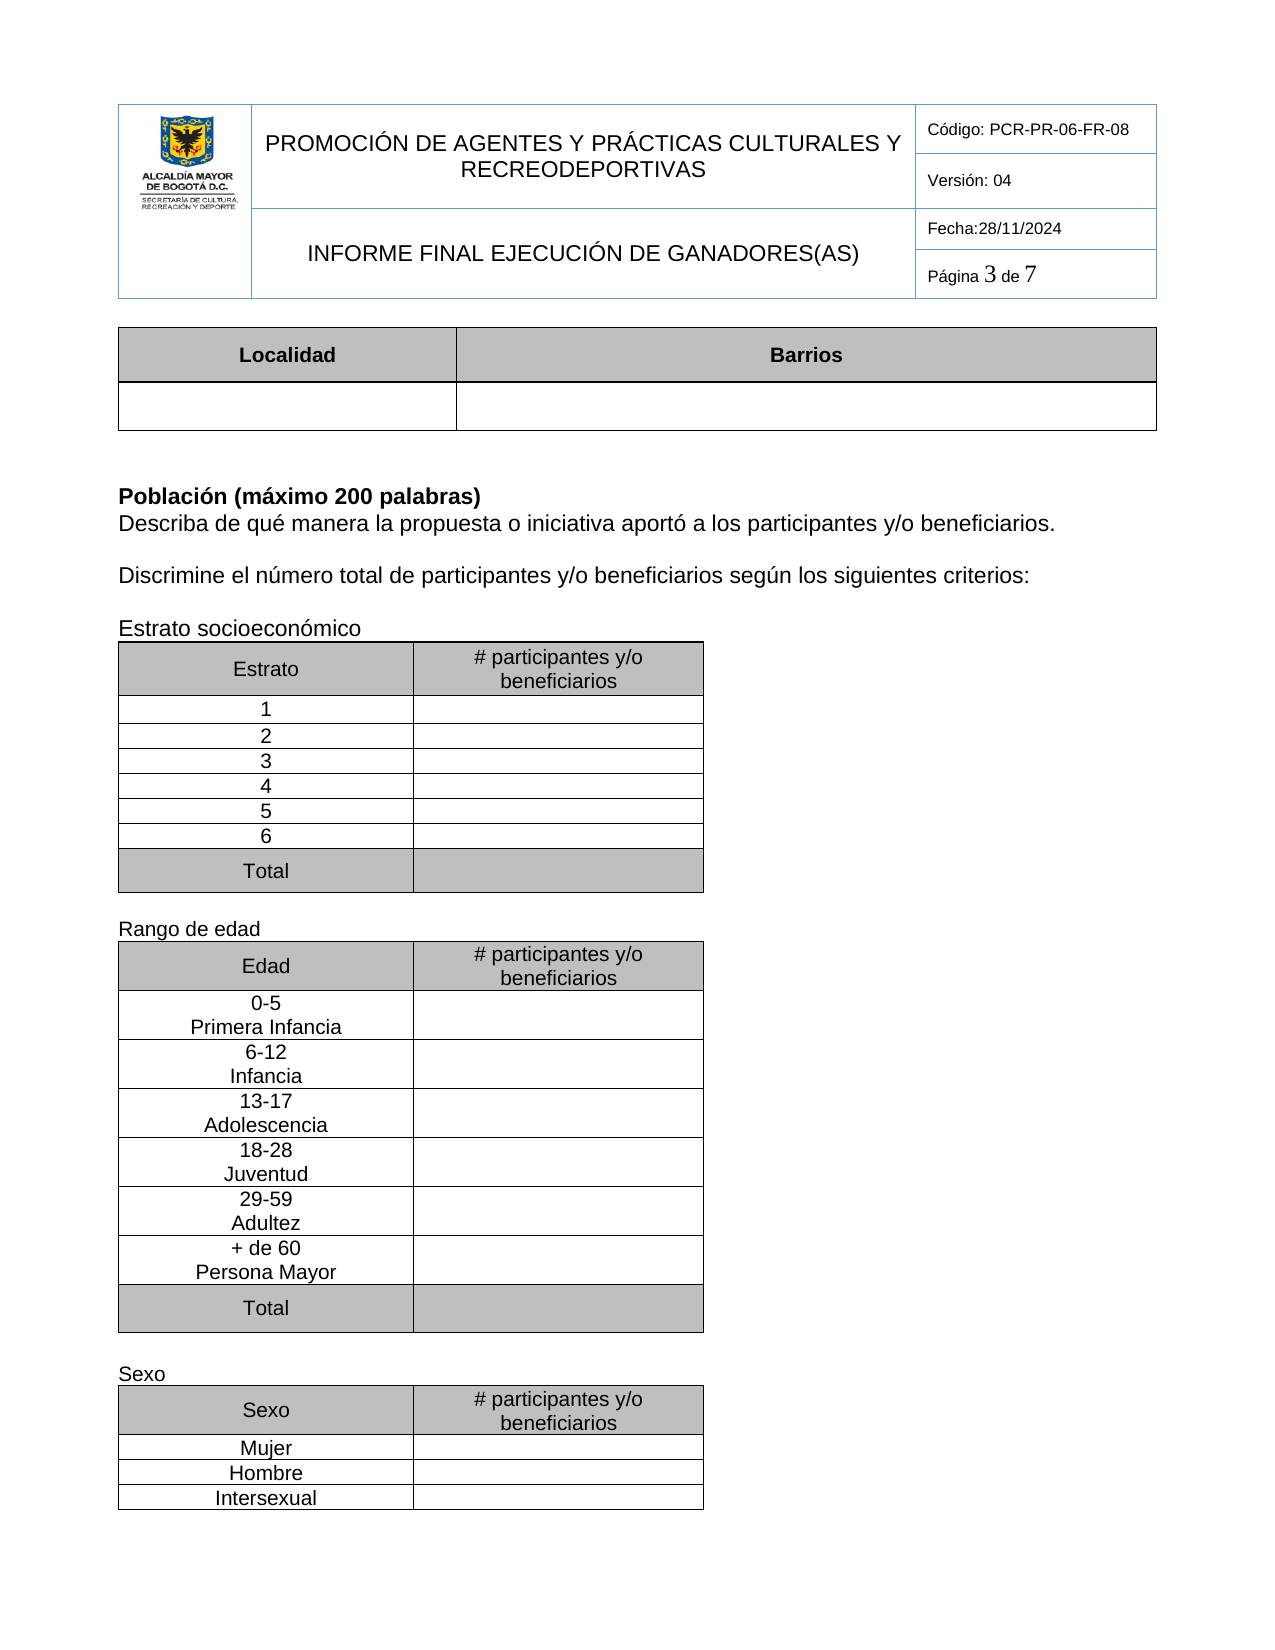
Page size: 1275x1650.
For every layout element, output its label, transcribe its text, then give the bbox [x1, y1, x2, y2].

table_cell [414, 774, 703, 798]
table_cell Intersexual [119, 1485, 413, 1509]
table_cell + de 60 Persona Mayor [119, 1236, 413, 1283]
table_header Edad [119, 942, 413, 990]
table_header Barrios [457, 328, 1156, 381]
table_cell [414, 1187, 703, 1234]
table_header Sexo [119, 1386, 413, 1434]
table_cell Total [119, 849, 413, 892]
table_cell [414, 1138, 703, 1186]
table_cell [457, 383, 1156, 429]
table_cell [414, 1460, 703, 1484]
text Discrimine el número total de participantes y/o beneficiarios según los siguientes criterios: [118, 562, 1157, 589]
table_header # participantes y/o beneficiarios [414, 1386, 703, 1434]
table_cell Hombre [119, 1460, 413, 1484]
table_cell [414, 724, 703, 748]
table_cell [414, 1089, 703, 1137]
table_cell 1 [119, 696, 413, 723]
table_cell 2 [119, 724, 413, 748]
table_cell Total [119, 1285, 413, 1332]
table_cell 5 [119, 799, 413, 823]
table_cell [414, 1040, 703, 1088]
table_cell 18-28 Juventud [119, 1138, 413, 1186]
table_cell [414, 696, 703, 723]
table_cell 4 [119, 774, 413, 798]
table_header Estrato [119, 643, 413, 695]
text Estrato socioeconómico [118, 615, 1157, 641]
text Sexo [118, 1361, 1157, 1385]
table_cell Mujer [119, 1435, 413, 1459]
table_cell 6 [119, 824, 413, 848]
table_cell [414, 1236, 703, 1283]
table_cell [414, 1435, 703, 1459]
text Rango de edad [118, 917, 1157, 941]
table_cell [414, 799, 703, 823]
text Población (máximo 200 palabras) [118, 483, 1157, 509]
table_cell [414, 849, 703, 892]
table_header Localidad [119, 328, 456, 381]
table_cell [414, 1285, 703, 1332]
picture [137, 113, 239, 211]
table_cell [119, 383, 456, 429]
table_header # participantes y/o beneficiarios [414, 643, 703, 695]
table_cell [414, 824, 703, 848]
text Describa de qué manera la propuesta o iniciativa aportó a los participantes y/o beneficiarios. [118, 509, 1157, 536]
table_cell 6-12 Infancia [119, 1040, 413, 1088]
table_cell 3 [119, 749, 413, 773]
table_cell 29-59 Adultez [119, 1187, 413, 1234]
table_cell 0-5 Primera Infancia [119, 991, 413, 1039]
table_header # participantes y/o beneficiarios [414, 942, 703, 990]
table_cell [414, 749, 703, 773]
table_cell [414, 1485, 703, 1509]
table_cell [414, 991, 703, 1039]
table_cell 13-17 Adolescencia [119, 1089, 413, 1137]
